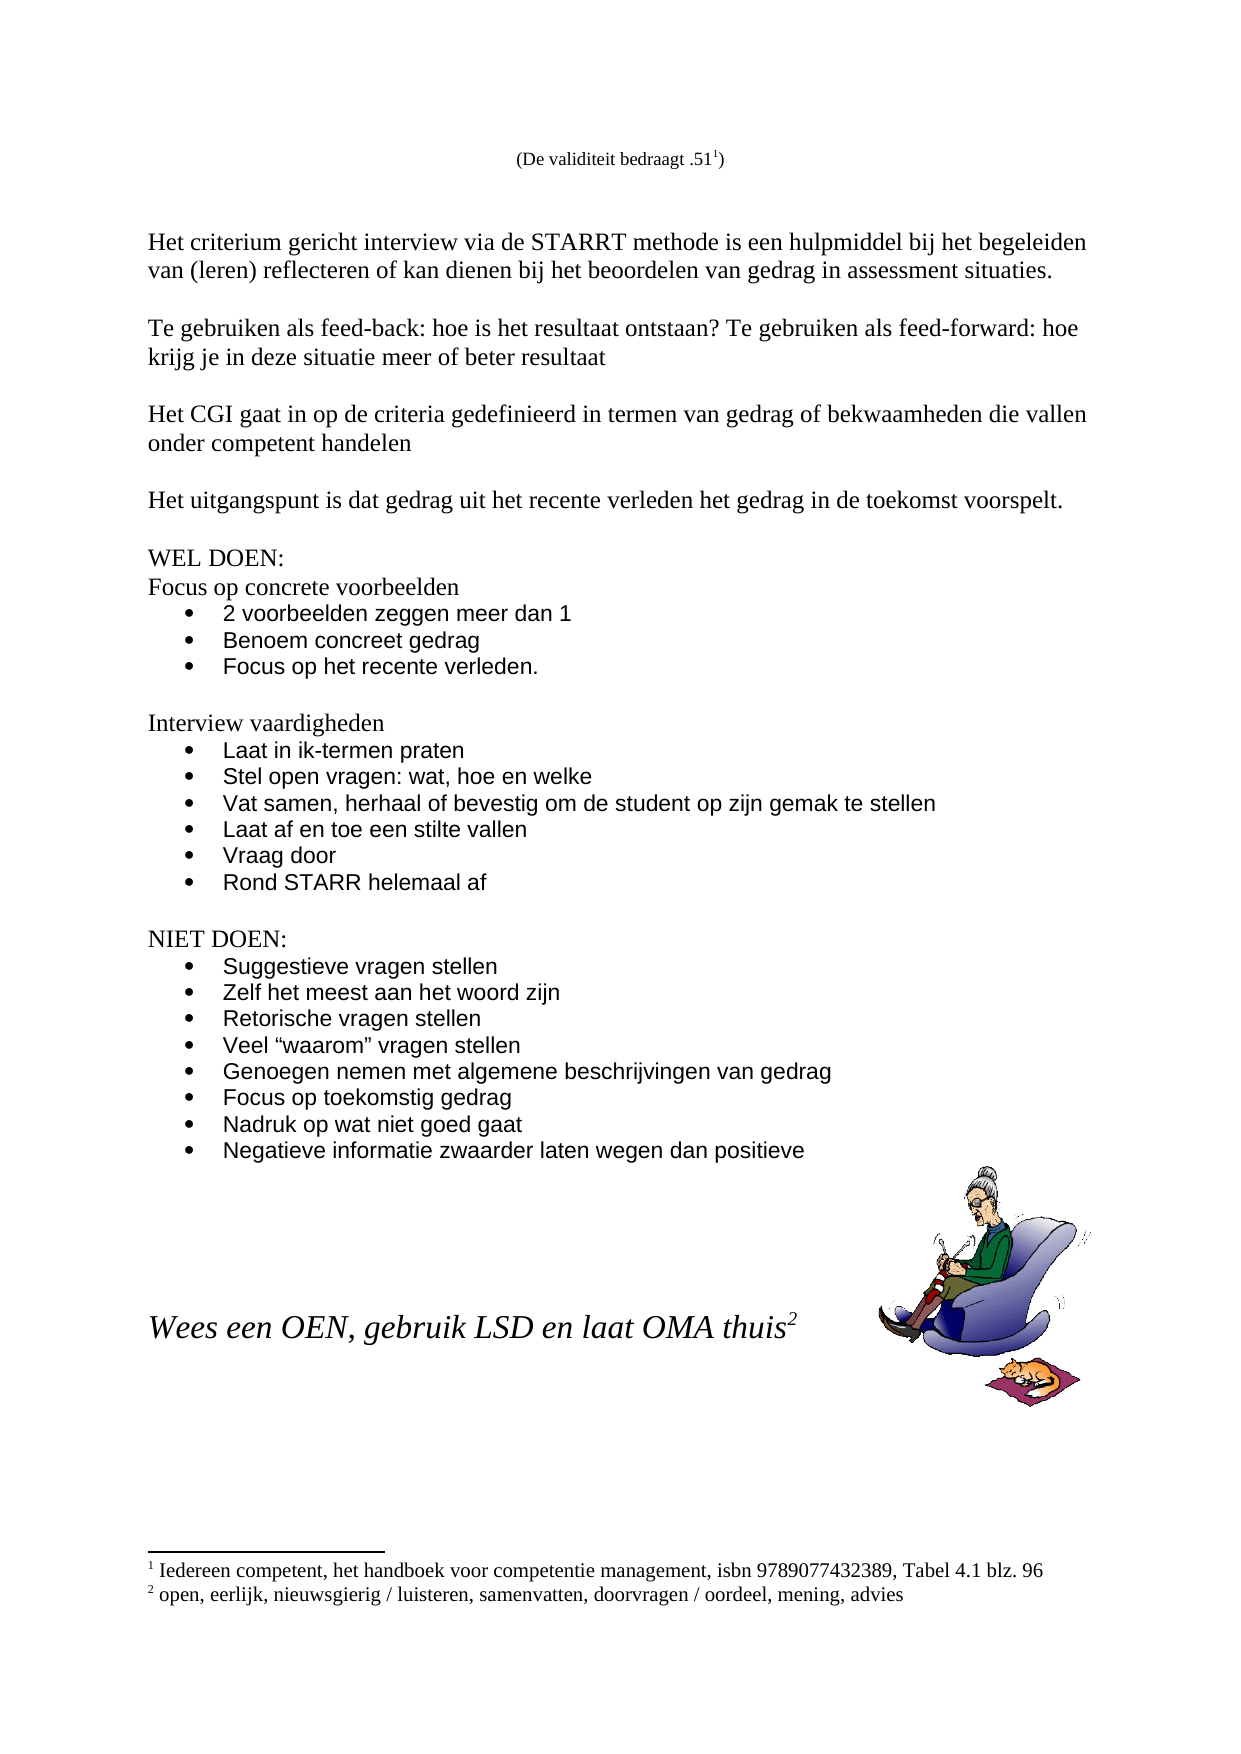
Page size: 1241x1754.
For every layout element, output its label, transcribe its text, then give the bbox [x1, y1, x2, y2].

text WEL DOEN: [148, 543, 1093, 572]
text Het uitgangspunt is dat gedrag uit het recente verleden het gedrag in de toekomst voorspelt. [148, 485, 1093, 514]
list Rond STARR helemaal af [185, 869, 1093, 895]
list Veel “waarom” vragen stellen [185, 1032, 1093, 1058]
list 2 voorbeelden zeggen meer dan 1 [185, 600, 1093, 627]
list Laat af en toe een stilte vallen [185, 816, 1093, 842]
picture [876, 1164, 1092, 1407]
list Stel open vragen: wat, hoe en welke [185, 763, 1093, 790]
text Interview vaardigheden [148, 708, 1093, 737]
list Laat in ik-termen praten [185, 737, 1093, 763]
list Vraag door [185, 842, 1093, 869]
list Negatieve informatie zwaarder laten wegen dan positieve [185, 1137, 1093, 1163]
text NIET DOEN: [148, 924, 1093, 953]
list Benoem concreet gedrag [185, 627, 1093, 653]
list Vat samen, herhaal of bevestig om de student op zijn gemak te stellen [185, 790, 1093, 816]
list Genoegen nemen met algemene beschrijvingen van gedrag [185, 1058, 1093, 1084]
list Focus op toekomstig gedrag [185, 1084, 1093, 1111]
list Retorische vragen stellen [185, 1005, 1093, 1032]
text Focus op concrete voorbeelden [148, 572, 1093, 600]
list Nadruk op wat niet goed gaat [185, 1111, 1093, 1137]
list Zelf het meest aan het woord zijn [185, 979, 1093, 1005]
text Het criterium gericht interview via de STARRT methode is een hulpmiddel bij het begeleiden van (leren) reflecteren of kan dienen bij het beoordelen van gedrag in assessment situaties. [148, 227, 1093, 284]
list Focus op het recente verleden. [185, 653, 1093, 679]
text Te gebruiken als feed-back: hoe is het resultaat ontstaan? Te gebruiken als feed-forward: hoe krijg je in deze situatie meer of beter resultaat [148, 313, 1093, 370]
text Wees een OEN, gebruik LSD en laat OMA thuis [148, 1307, 876, 1346]
text (De validiteit bedraagt .51) [148, 148, 1093, 169]
list Suggestieve vragen stellen [185, 953, 1093, 979]
text Het CGI gaat in op de criteria gedefinieerd in termen van gedrag of bekwaamheden die vallen onder competent handelen [148, 399, 1093, 457]
